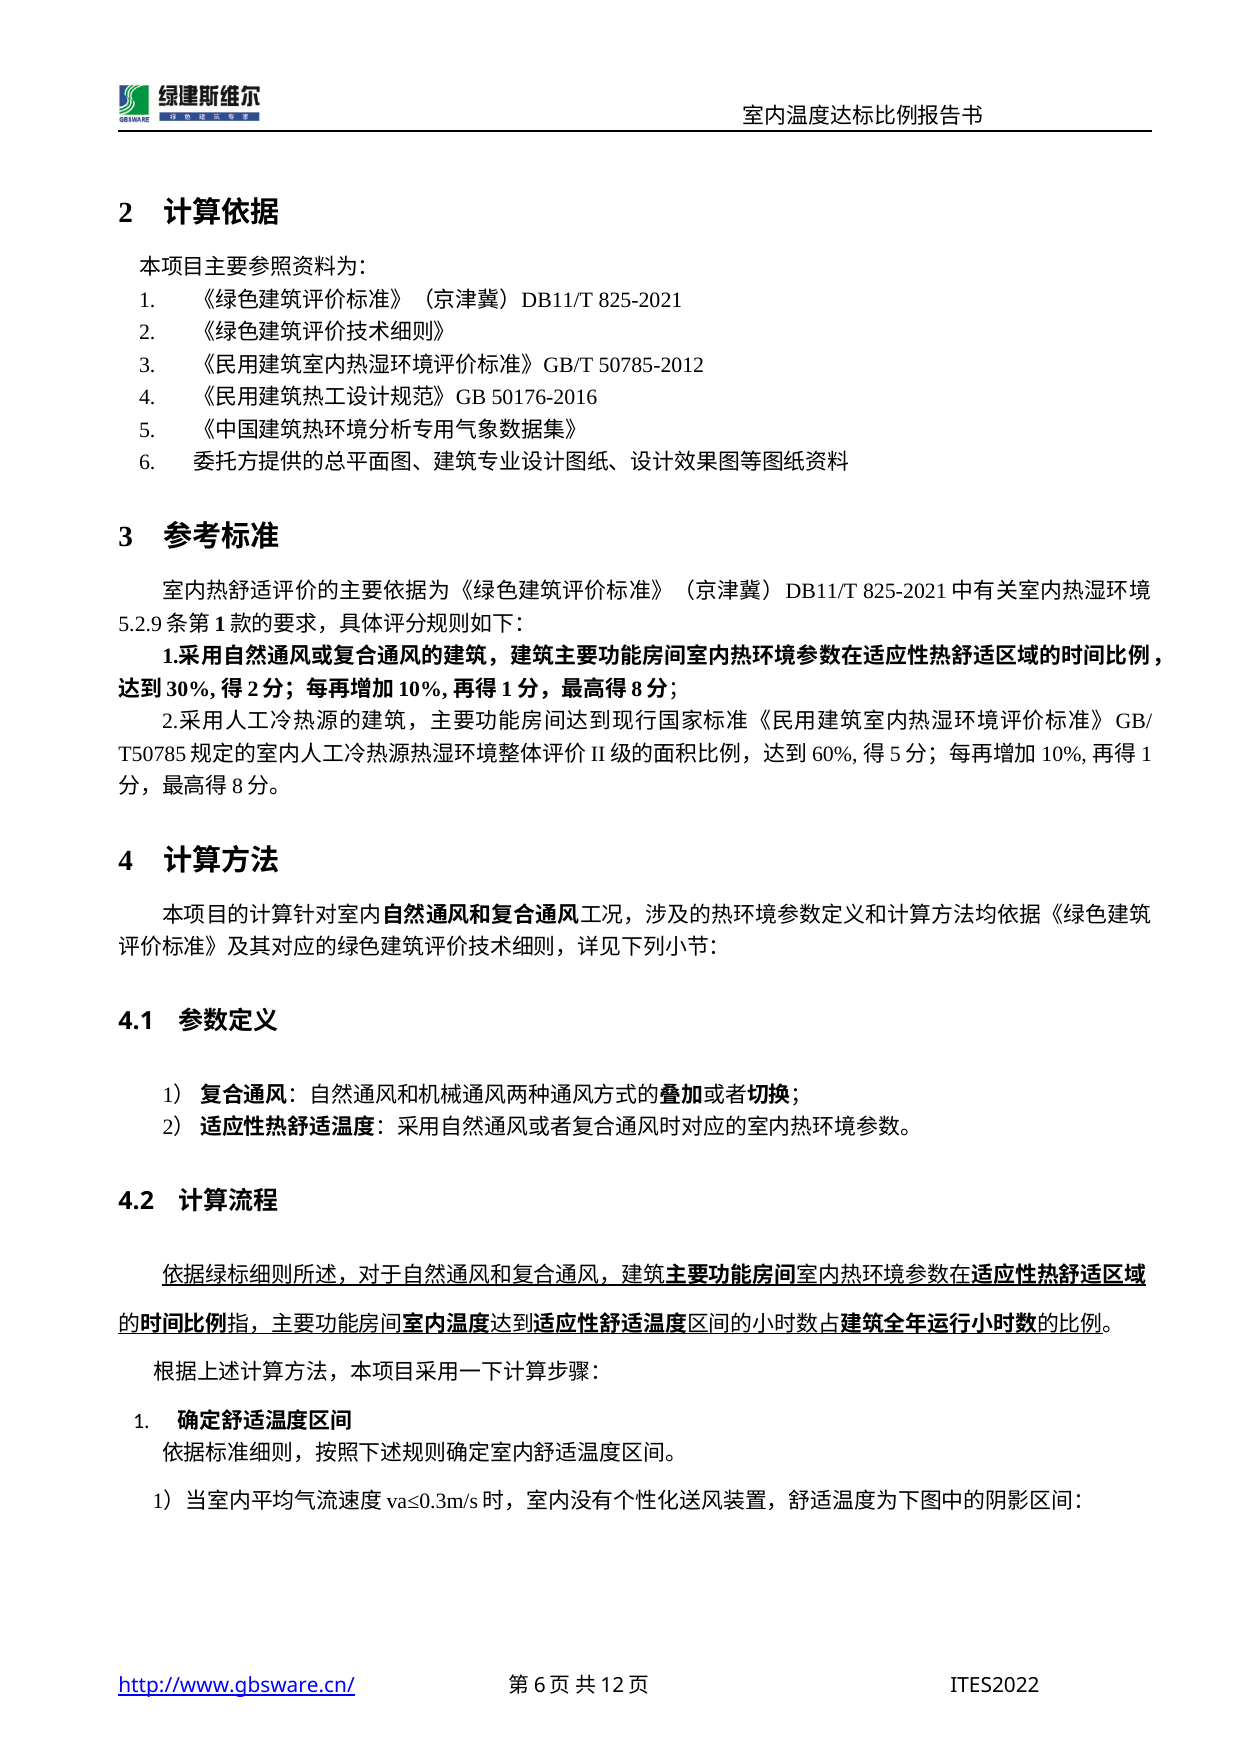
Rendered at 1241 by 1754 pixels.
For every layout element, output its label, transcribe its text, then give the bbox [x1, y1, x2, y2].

list 复合通风：自然通风和机械通风两种通风方式的叠加或者切换； [162, 1076, 1152, 1109]
list 《绿色建筑评价技术细则》 [118, 314, 1152, 346]
text 根据上述计算方法，本项目采用一下计算步骤： [116, 1353, 1152, 1386]
text 1）当室内平均气流速度va≤0.3m/s时，室内没有个性化送风装置，舒适温度为下图中的阴影区间： [131, 1483, 1152, 1516]
text 2.采用人工冷热源的建筑，主要功能房间达到现行国家标准《民用建筑室内热湿环境评价标准》GB/T50785规定的室内人工冷热源热湿环境整体评价II级的面积比例，达到60%, 得5分；每再增加10%, 再得1 分，最高得8分。 [118, 703, 1152, 800]
list 《民用建筑室内热湿环境评价标准》GB/T 50785-2012 [118, 346, 1152, 379]
text 依据标准细则，按照下述规则确定室内舒适温度区间。 [118, 1435, 1152, 1467]
list 《民用建筑热工设计规范》GB 50176-2016 [118, 379, 1152, 411]
list 适应性热舒适温度：采用自然通风或者复合通风时对应的室内热环境参数。 [162, 1109, 1152, 1141]
text 室内热舒适评价的主要依据为《绿色建筑评价标准》（京津冀）DB11/T 825-2021中有关室内热湿环境5.2.9条第1款的要求，具体评分规则如下： [118, 573, 1152, 638]
subtitle 参考标准 [118, 501, 1152, 566]
list 《中国建筑热环境分析专用气象数据集》 [118, 411, 1152, 444]
subtitle 计算流程 [118, 1166, 1152, 1231]
text 本项目的计算针对室内自然通风和复合通风工况，涉及的热环境参数定义和计算方法均依据《绿色建筑评价标准》及其对应的绿色建筑评价技术细则，详见下列小节： [118, 896, 1152, 961]
list 《绿色建筑评价标准》（京津冀）DB11/T 825-2021 [118, 281, 1152, 314]
text 本项目主要参照资料为： [118, 249, 1152, 281]
picture [118, 82, 261, 124]
subtitle 参数定义 [118, 986, 1152, 1051]
list 委托方提供的总平面图、建筑专业设计图纸、设计效果图等图纸资料 [118, 444, 1152, 476]
text 依据绿标细则所述，对于自然通风和复合通风，建筑主要功能房间室内热环境参数在适应性热舒适区域的时间比例指，主要功能房间室内温度达到适应性舒适温度区间的小时数占建筑全年运行小时数的比例。 [118, 1256, 1152, 1338]
subtitle 计算依据 [118, 178, 1152, 243]
text 1.采用自然通风或复合通风的建筑，建筑主要功能房间室内热环境参数在适应性热舒适区域的时间比例，达到30%, 得2分；每再增加10%, 再得1 分，最高得8分； [118, 638, 1152, 703]
list 确定舒适温度区间 [133, 1402, 1152, 1435]
subtitle 计算方法 [118, 825, 1152, 890]
